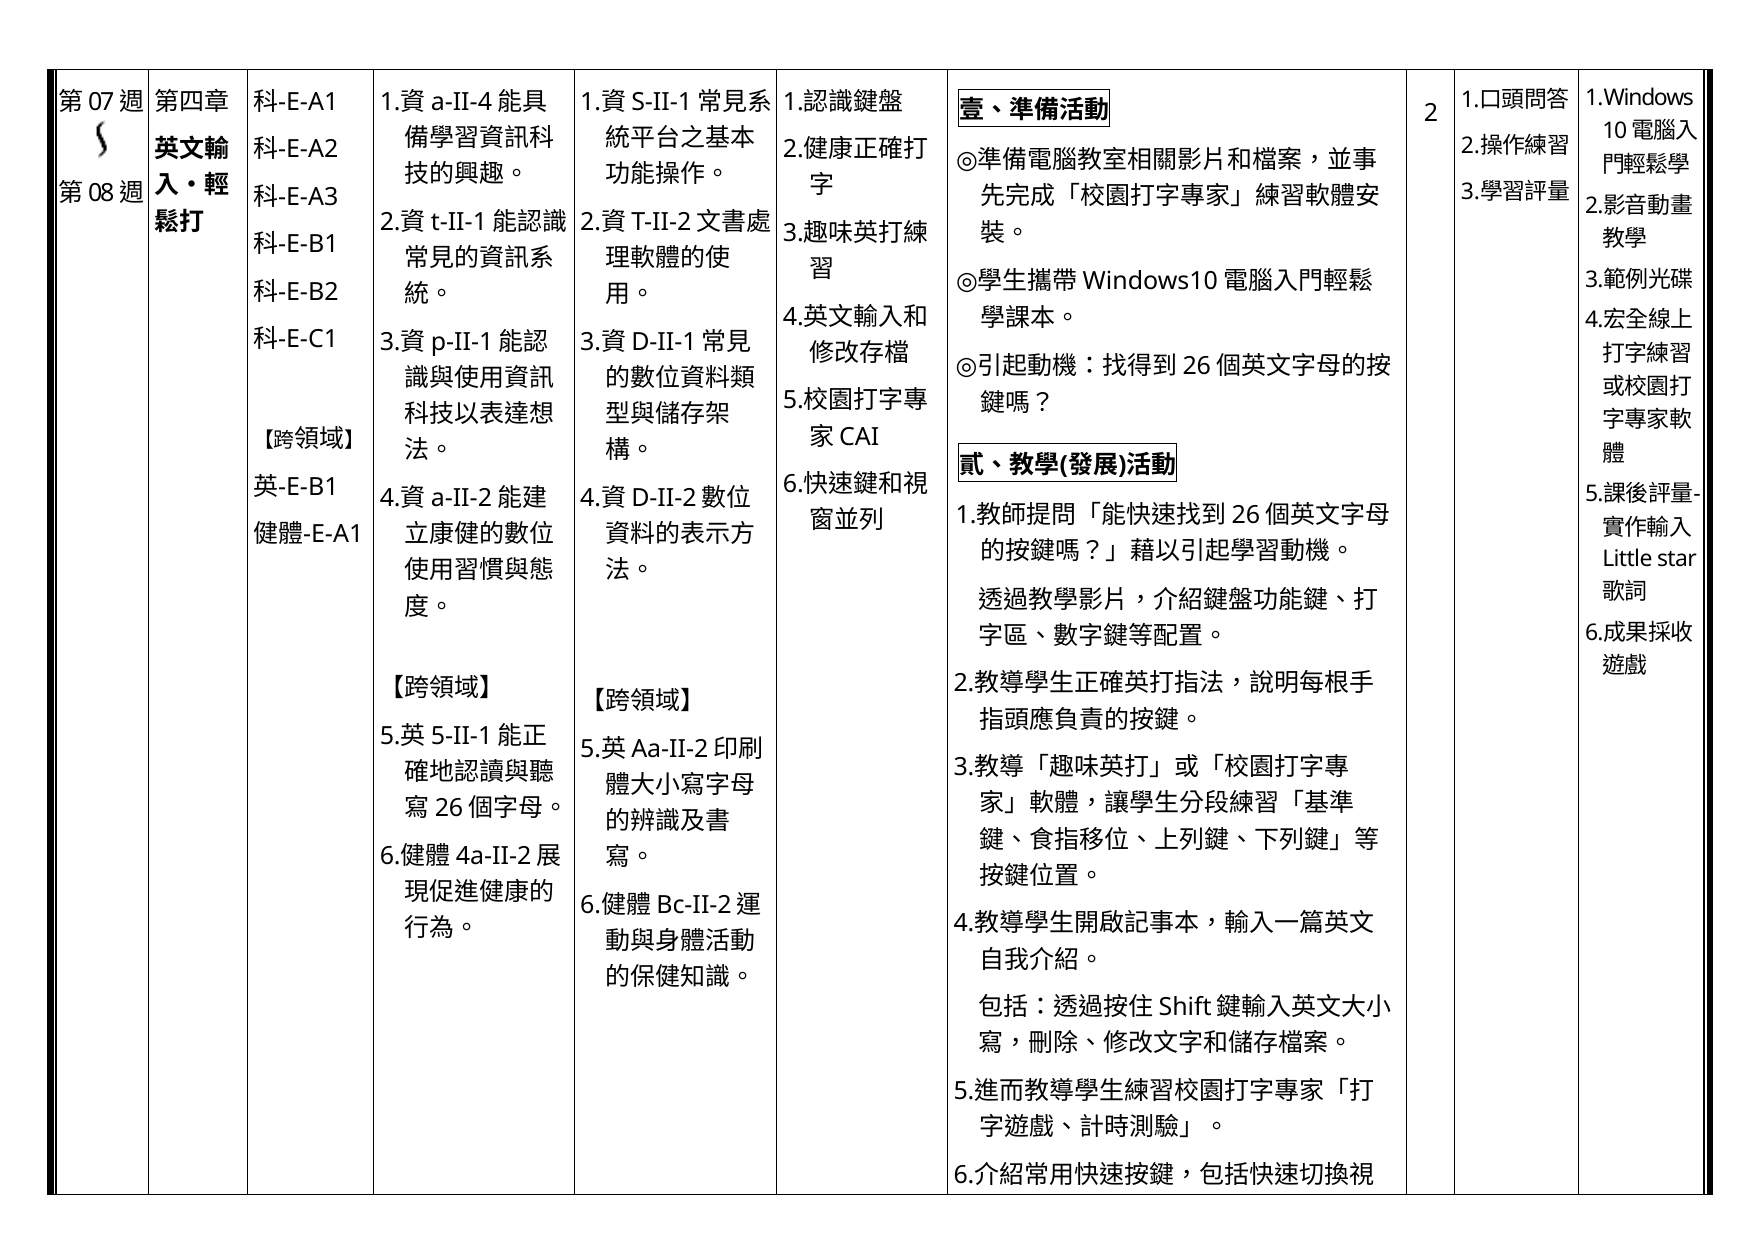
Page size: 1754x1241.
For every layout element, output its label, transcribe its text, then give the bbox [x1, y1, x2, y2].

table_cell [1455, 70, 1578, 1194]
table_cell 第07週 第08週 [57, 70, 148, 1194]
table_cell 2 [1407, 70, 1454, 1194]
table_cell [777, 70, 947, 1194]
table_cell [1579, 70, 1703, 1194]
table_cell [374, 70, 574, 1194]
table_cell 第四章 英文輸入‧輕鬆打 [149, 70, 247, 1194]
picture [92, 117, 112, 162]
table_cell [575, 70, 776, 1194]
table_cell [948, 70, 1406, 1194]
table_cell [248, 70, 373, 1194]
